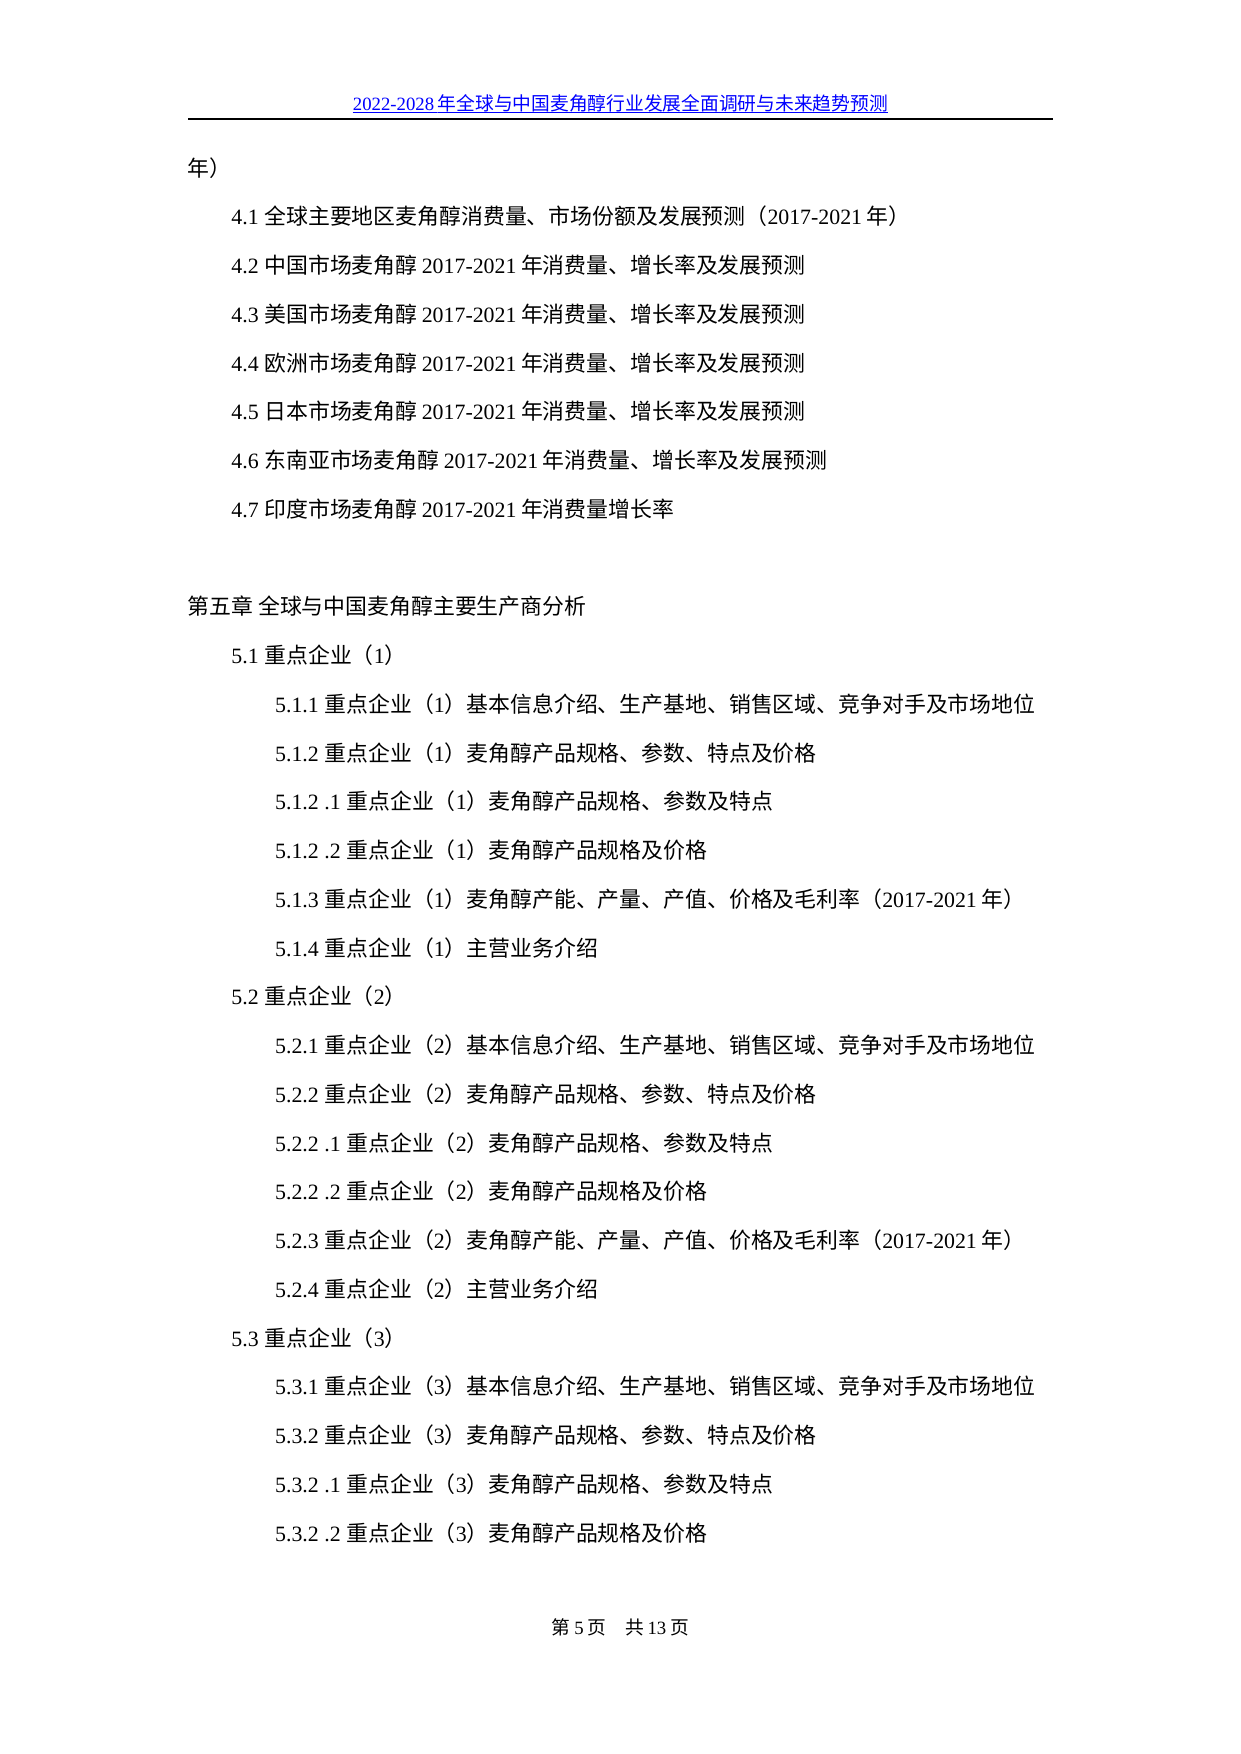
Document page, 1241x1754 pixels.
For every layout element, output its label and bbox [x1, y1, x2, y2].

text [187, 150, 1053, 1548]
